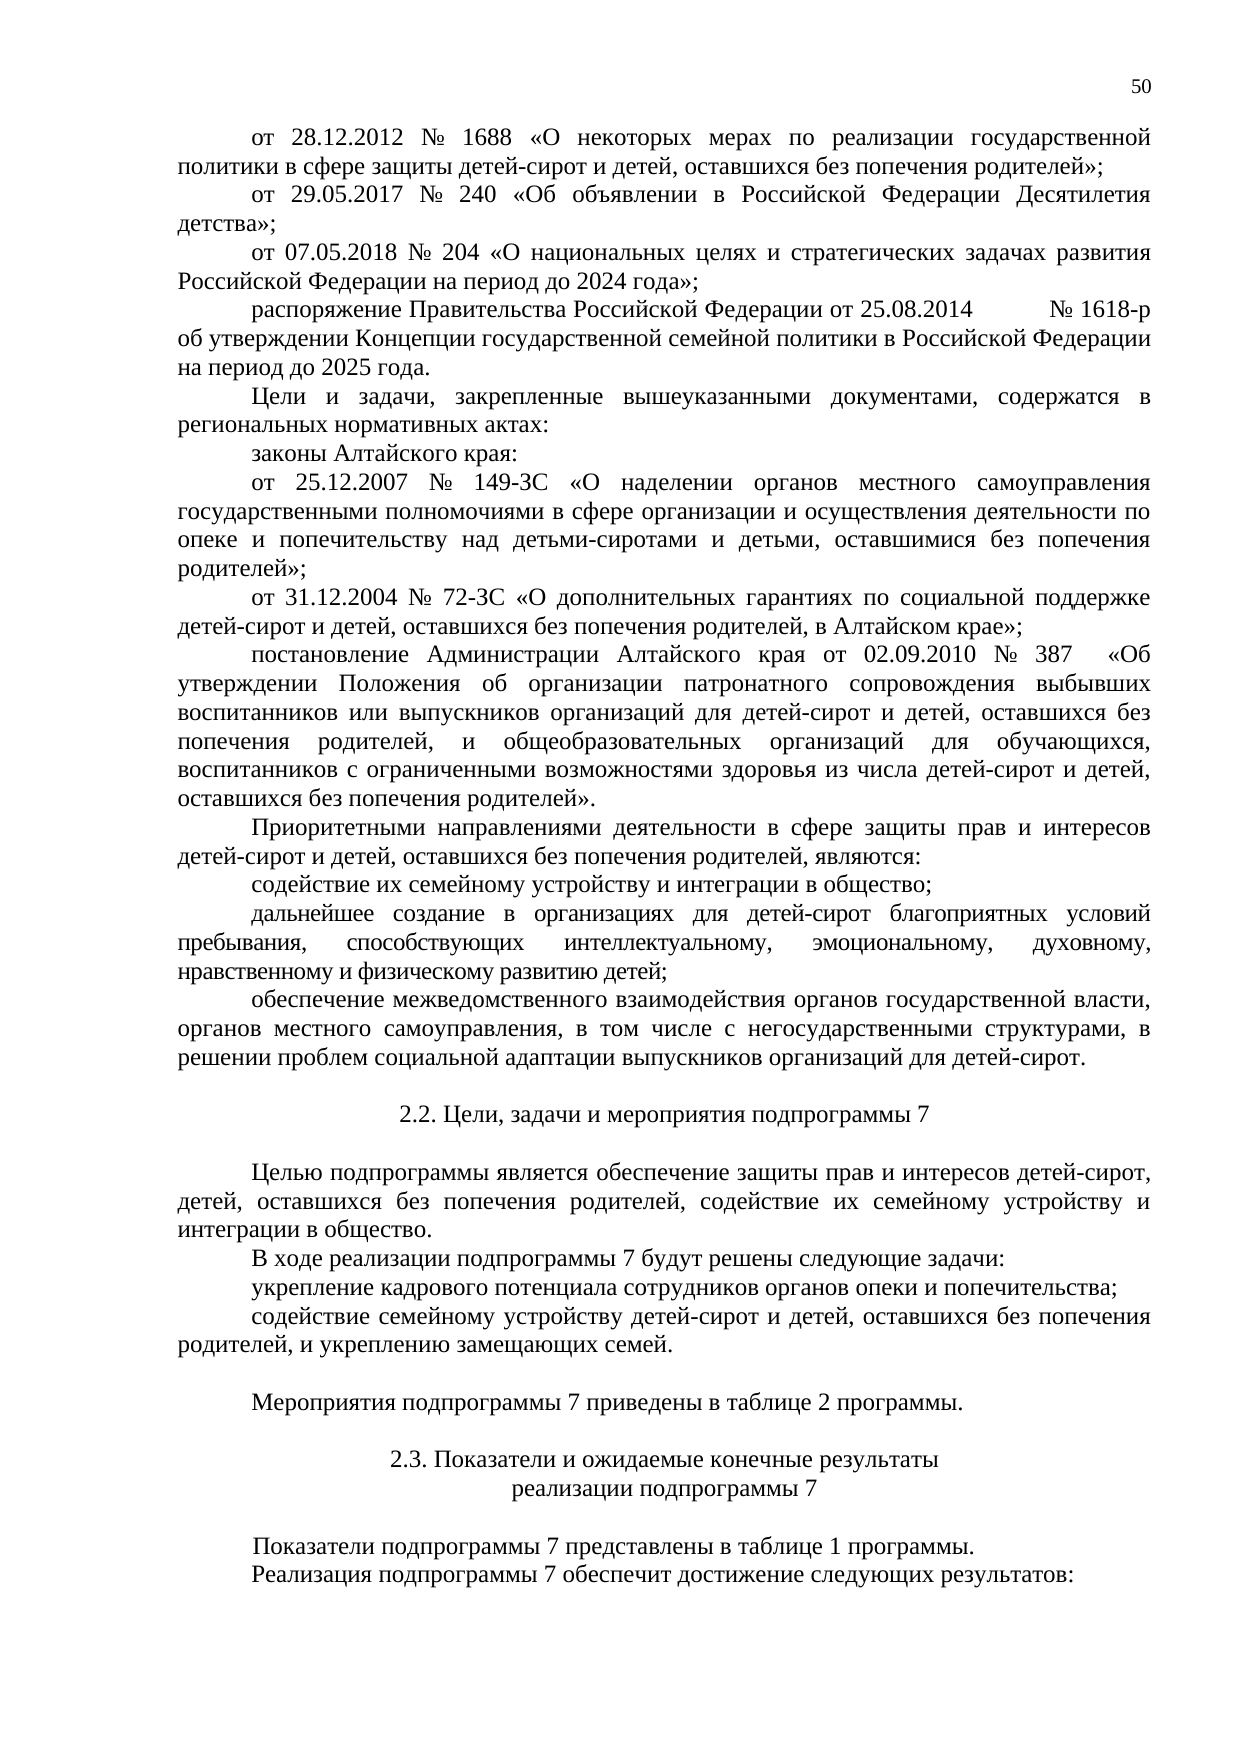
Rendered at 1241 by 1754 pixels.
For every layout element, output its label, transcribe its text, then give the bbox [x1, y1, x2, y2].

text Целью подпрограммы является обеспечение защиты прав и интересов детей-сирот, детей, оставшихся без попечения родителей, содействие их семейному устройству и интеграции в общество. [177, 1157, 1152, 1243]
text Цели и задачи, закрепленные вышеуказанными документами, содержатся в региональных нормативных актах: [177, 381, 1152, 438]
text Реализация подпрограммы 7 обеспечит достижение следующих результатов: [177, 1559, 1152, 1588]
text распоряжение Правительства Российской Федерации от 25.08.2014 № 1618-р об утверждении Концепции государственной семейной политики в Российской Федерации на период до 2025 года. [177, 294, 1152, 381]
text от 28.12.2012 № 1688 «О некоторых мерах по реализации государственной политики в сфере защиты детей-сирот и детей, оставшихся без попечения родителей»; [177, 122, 1152, 179]
text Мероприятия подпрограммы 7 приведены в таблице 2 программы. [177, 1387, 1152, 1416]
text 2.2. Цели, задачи и мероприятия подпрограммы 7 [177, 1099, 1152, 1128]
text законы Алтайского края: [177, 438, 1152, 467]
text от 25.12.2007 № 149-ЗС «О наделении органов местного самоуправления государственными полномочиями в сфере организации и осуществления деятельности по опеке и попечительству над детьми-сиротами и детьми, оставшимися без попечения родителей»; [177, 467, 1152, 582]
text 2.3. Показатели и ожидаемые конечные результаты [177, 1444, 1152, 1473]
text дальнейшее создание в организациях для детей-сирот благоприятных условий пребывания, способствующих интеллектуальному, эмоциональному, духовному, нравственному и физическому развитию детей; [177, 898, 1152, 984]
text от 07.05.2018 № 204 «О национальных целях и стратегических задачах развития Российской Федерации на период до 2024 года»; [177, 237, 1152, 294]
text В ходе реализации подпрограммы 7 будут решены следующие задачи: [177, 1243, 1152, 1272]
list содействие семейному устройству детей-сирот и детей, оставшихся без попечения родителей, и укреплению замещающих семей. [177, 1301, 1152, 1358]
text реализации подпрограммы 7 [177, 1473, 1152, 1502]
text Приоритетными направлениями деятельности в сфере защиты прав и интересов детей-сирот и детей, оставшихся без попечения родителей, являются: [177, 812, 1152, 869]
text Показатели подпрограммы 7 представлены в таблице 1 программы. [177, 1531, 1152, 1559]
text от 31.12.2004 № 72-ЗС «О дополнительных гарантиях по социальной поддержке детей-сирот и детей, оставшихся без попечения родителей, в Алтайском крае»; [177, 582, 1152, 639]
text содействие их семейному устройству и интеграции в общество; [177, 869, 1152, 898]
text от 29.05.2017 № 240 «Об объявлении в Российской Федерации Десятилетия детства»; [177, 179, 1152, 237]
list укрепление кадрового потенциала сотрудников органов опеки и попечительства; [177, 1272, 1152, 1301]
text постановление Администрации Алтайского края от 02.09.2010 № 387 «Об утверждении Положения об организации патронатного сопровождения выбывших воспитанников или выпускников организаций для детей-сирот и детей, оставшихся без попечения родителей, и общеобразовательных организаций для обучающихся, воспитанников с ограниченными возможностями здоровья из числа детей-сирот и детей, оставшихся без попечения родителей». [177, 639, 1152, 812]
text обеспечение межведомственного взаимодействия органов государственной власти, органов местного самоуправления, в том числе с негосударственными структурами, в решении проблем социальной адаптации выпускников организаций для детей-сирот. [177, 984, 1152, 1071]
